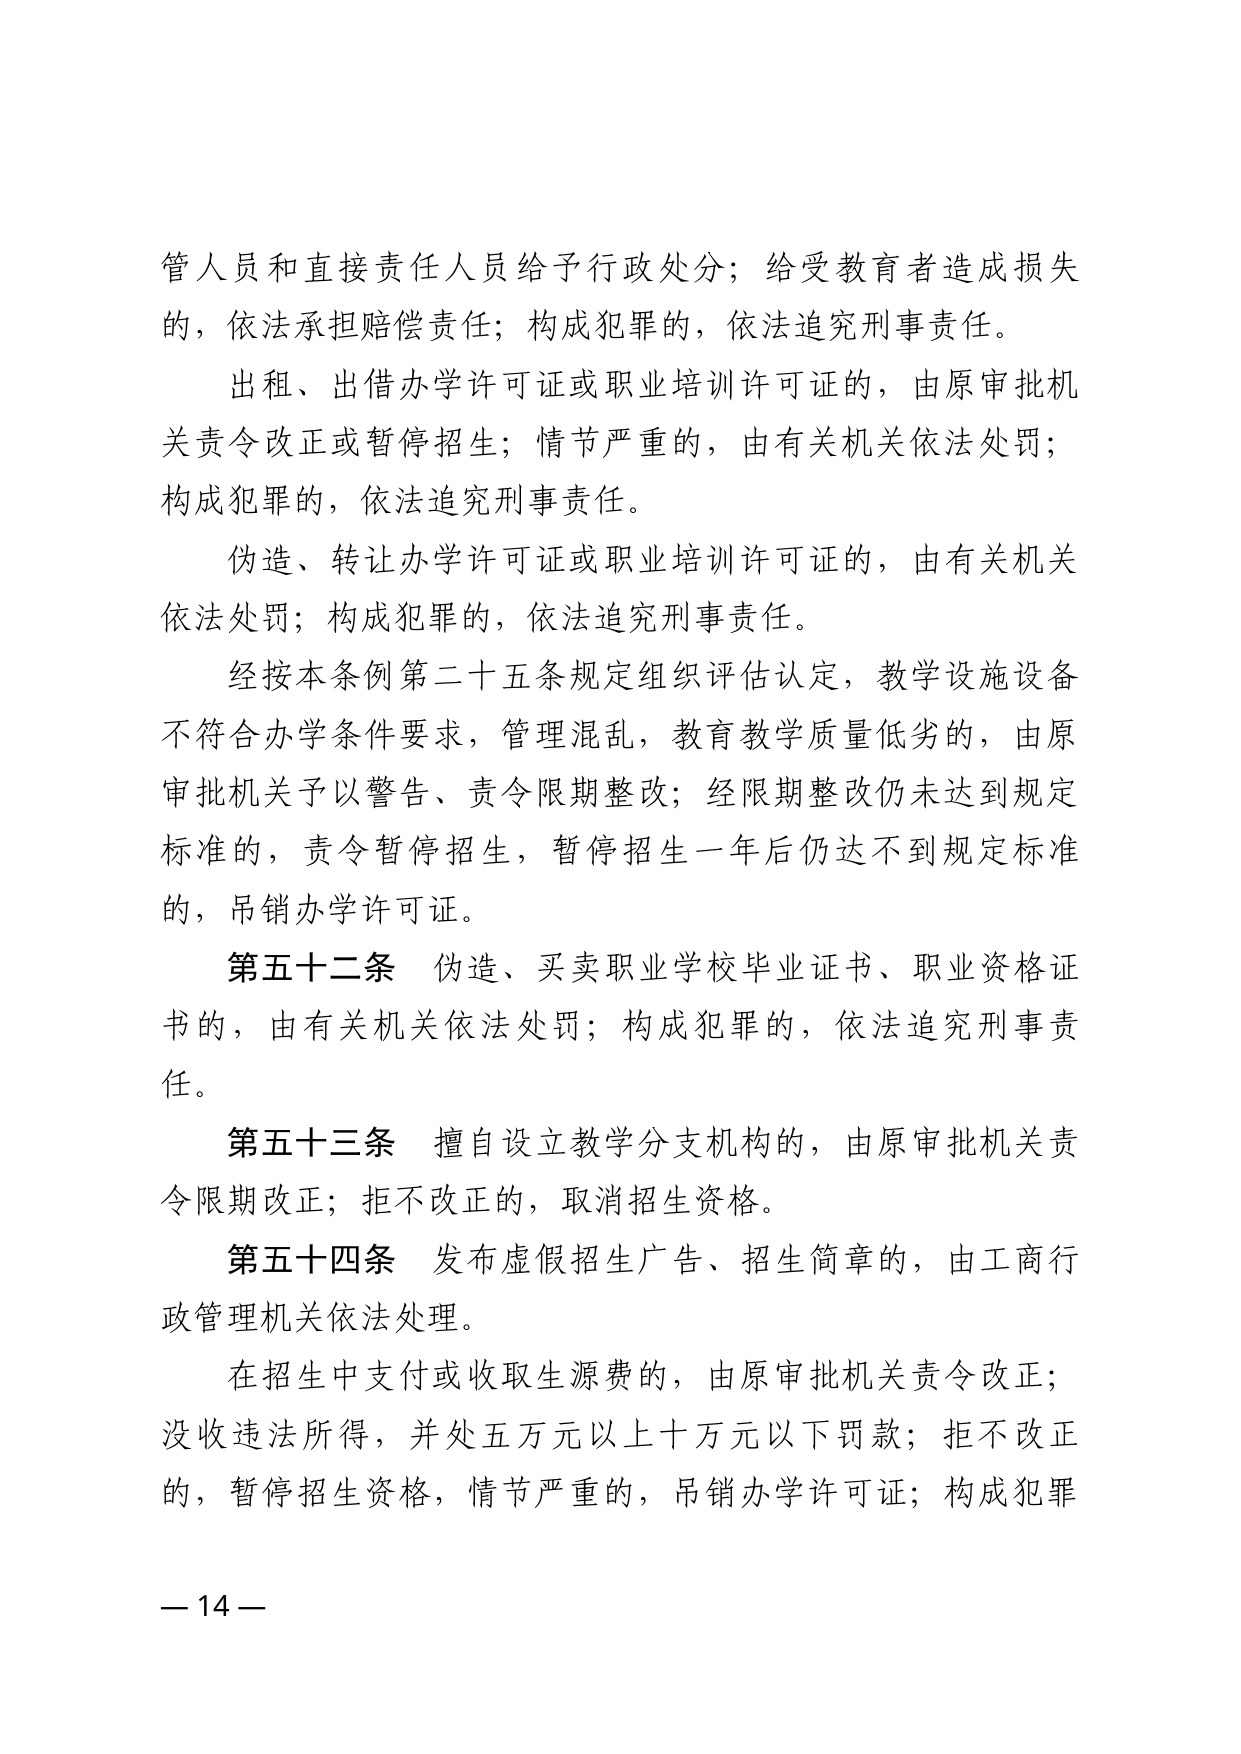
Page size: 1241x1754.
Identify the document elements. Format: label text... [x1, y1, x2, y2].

text 出租、出借办学许可证或职业培训许可证的，由原审批机关责令改正或暂停招生；情节严重的，由有关机关依法处罚；构成犯罪的，依法追究刑事责任。 [159, 349, 1081, 524]
text 经按本条例第二十五条规定组织评估认定，教学设施设备不符合办学条件要求，管理混乱，教育教学质量低劣的，由原审批机关予以警告、责令限期整改；经限期整改仍未达到规定标准的，责令暂停招生，暂停招生一年后仍达不到规定标准的，吊销办学许可证。 [159, 641, 1081, 933]
text 伪造、转让办学许可证或职业培训许可证的，由有关机关依法处罚；构成犯罪的，依法追究刑事责任。 [159, 524, 1081, 641]
text 第五十三条 擅自设立教学分支机构的，由原审批机关责令限期改正；拒不改正的，取消招生资格。 [159, 1108, 1081, 1224]
text 第五十四条 发布虚假招生广告、招生简章的，由工商行政管理机关依法处理。 [159, 1224, 1081, 1341]
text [159, 1341, 1081, 1516]
text 第五十二条 伪造、买卖职业学校毕业证书、职业资格证书的，由有关机关依法处罚；构成犯罪的，依法追究刑事责任。 [159, 933, 1081, 1108]
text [159, 233, 1081, 349]
